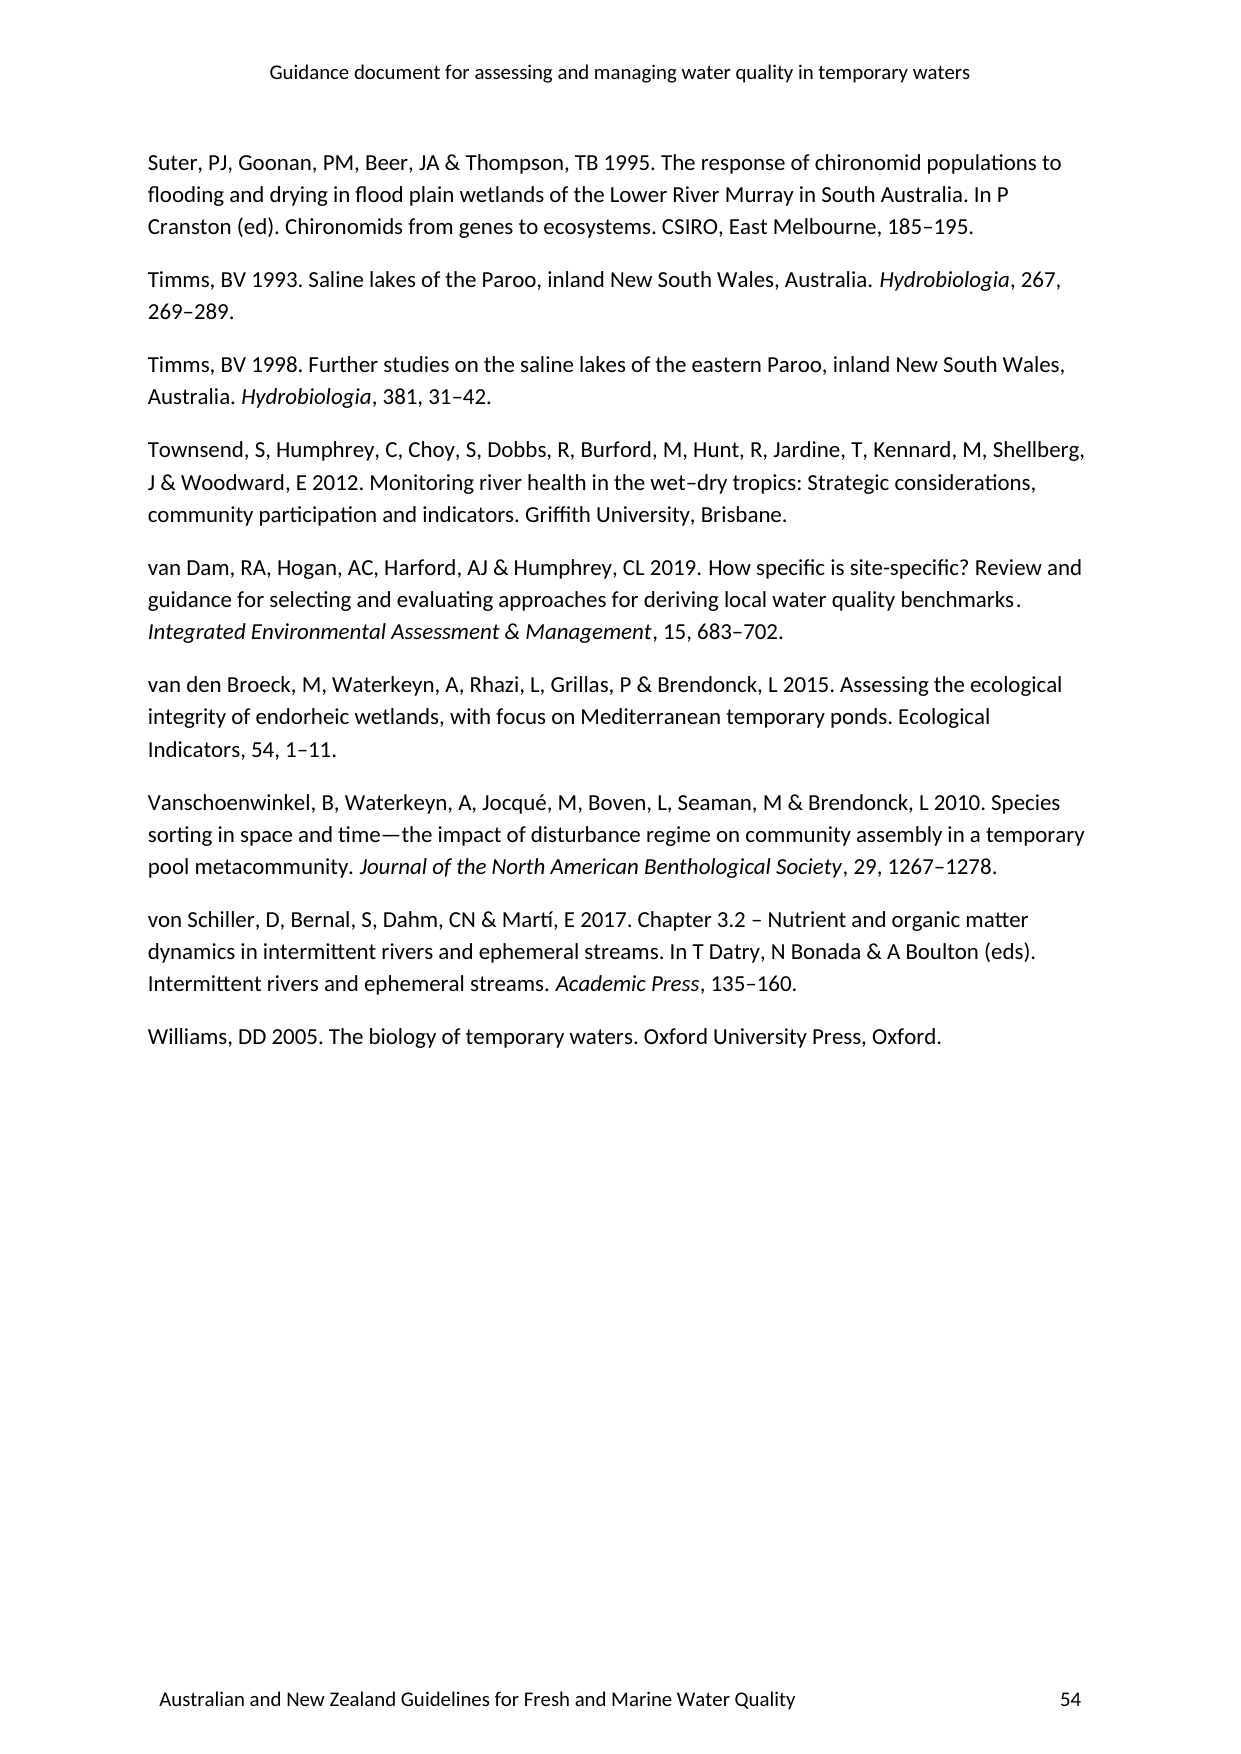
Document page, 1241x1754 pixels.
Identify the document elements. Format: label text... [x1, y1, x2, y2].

text van Dam, RA, Hogan, AC, Harford, AJ & Humphrey, CL 2019. How specific is site-specific? Review and guidance for selecting and evaluating approaches for deriving local water quality benchmarks. Integrated Environmental Assessment & Management, 15, 683–702. [148, 553, 1092, 645]
text van den Broeck, M, Waterkeyn, A, Rhazi, L, Grillas, P & Brendonck, L 2015. Assessing the ecological integrity of endorheic wetlands, with focus on Mediterranean temporary ponds. Ecological Indicators, 54, 1–11. [148, 670, 1092, 763]
text Townsend, S, Humphrey, C, Choy, S, Dobbs, R, Burford, M, Hunt, R, Jardine, T, Kennard, M, Shellberg, J & Woodward, E 2012. Monitoring river health in the wet–dry tropics: Strategic considerations, community participation and indicators. Griffith University, Brisbane. [148, 436, 1092, 528]
text Vanschoenwinkel, B, Waterkeyn, A, Jocqué, M, Boven, L, Seaman, M & Brendonck, L 2010. Species sorting in space and time—the impact of disturbance regime on community assembly in a temporary pool metacommunity. Journal of the North American Benthological Society, 29, 1267–1278. [148, 788, 1092, 880]
text von Schiller, D, Bernal, S, Dahm, CN & Martí, E 2017. Chapter 3.2 – Nutrient and organic matter dynamics in intermittent rivers and ephemeral streams. In T Datry, N Bonada & A Boulton (eds). Intermittent rivers and ephemeral streams. Academic Press, 135–160. [148, 905, 1092, 997]
text Timms, BV 1998. Further studies on the saline lakes of the eastern Paroo, inland New South Wales, Australia. Hydrobiologia, 381, 31–42. [148, 350, 1092, 411]
text Suter, PJ, Goonan, PM, Beer, JA & Thompson, TB 1995. The response of chironomid populations to flooding and drying in flood plain wetlands of the Lower River Murray in South Australia. In P Cranston (ed). Chironomids from genes to ecosystems. CSIRO, East Melbourne, 185–195. [148, 148, 1092, 240]
text Timms, BV 1993. Saline lakes of the Paroo, inland New South Wales, Australia. Hydrobiologia, 267, 269–289. [148, 265, 1092, 325]
text Williams, DD 2005. The biology of temporary waters. Oxford University Press, Oxford. [148, 1022, 1092, 1051]
